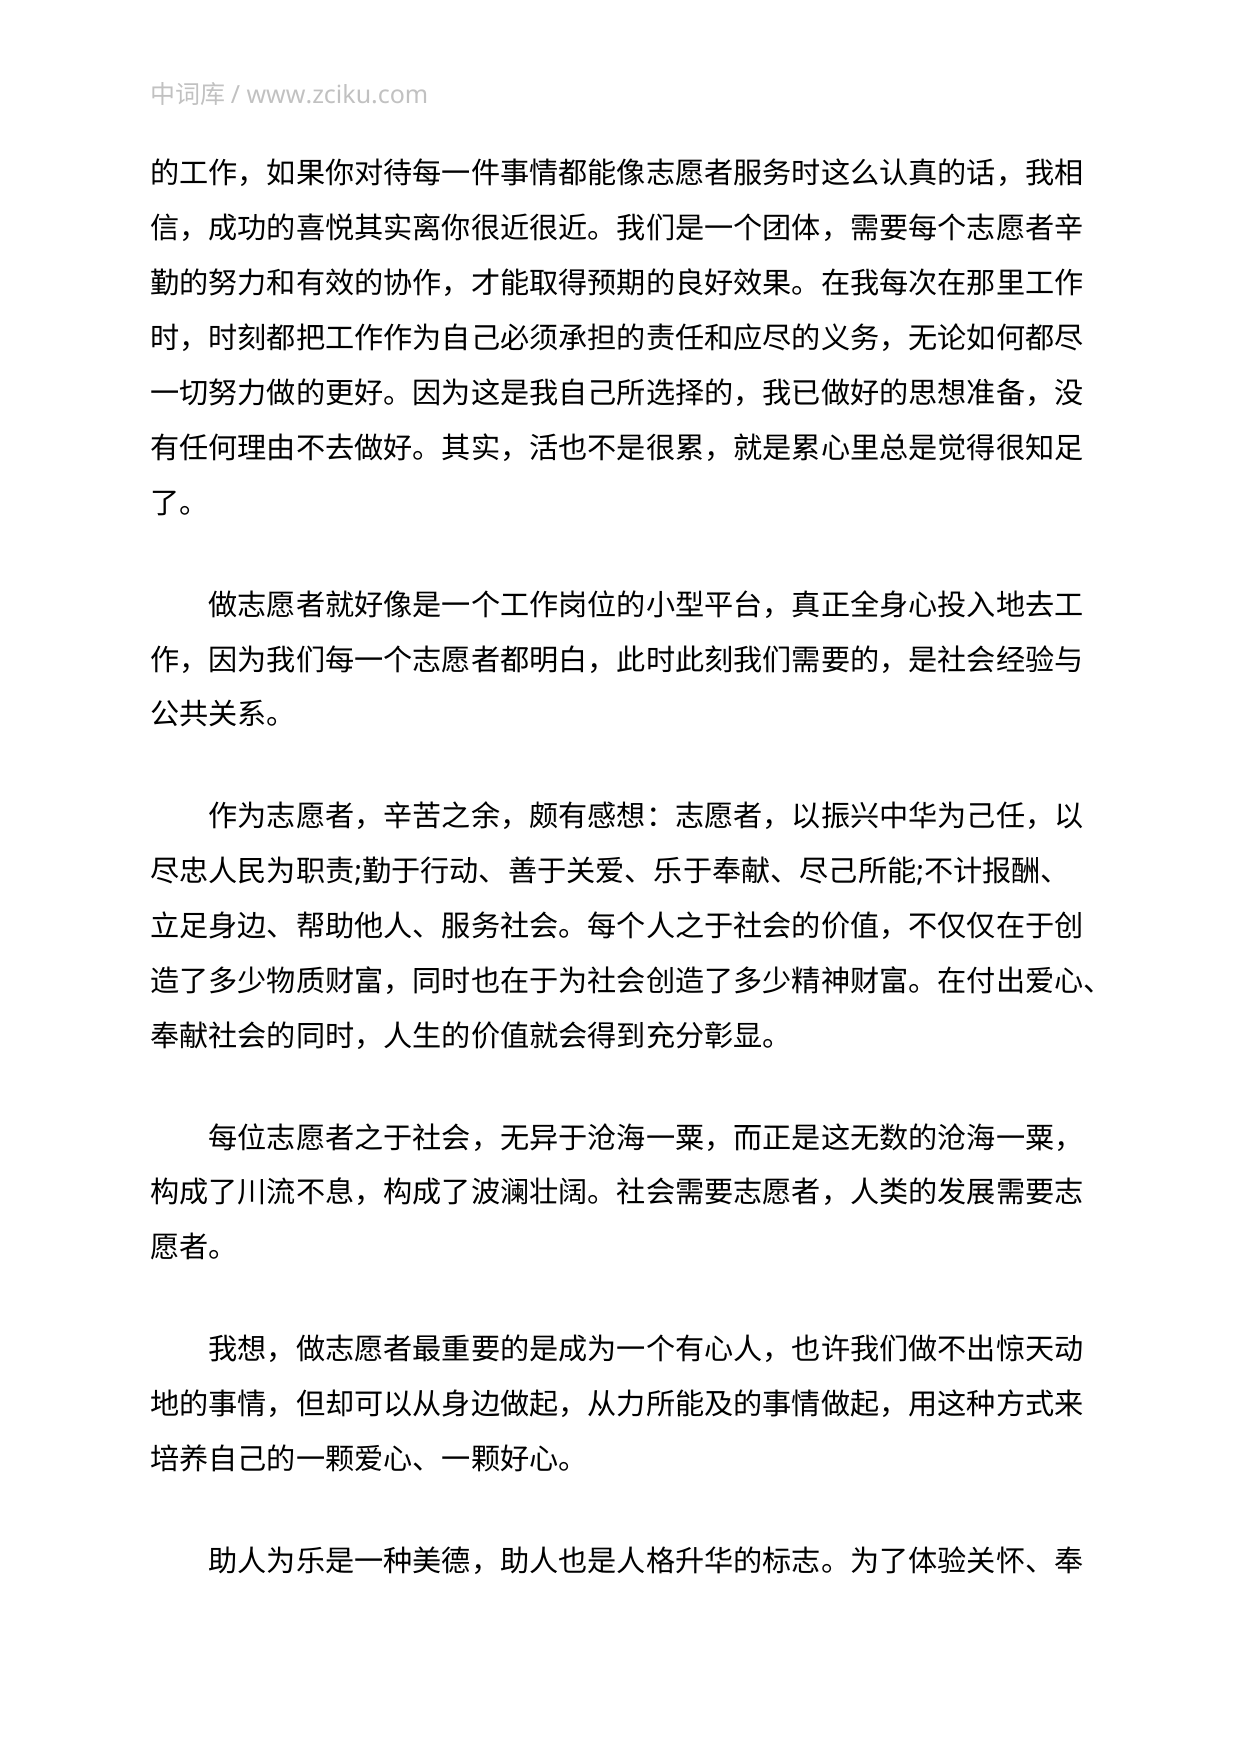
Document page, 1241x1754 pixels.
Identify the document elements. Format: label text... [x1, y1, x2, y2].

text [150, 150, 1090, 522]
text 做志愿者就好像是一个工作岗位的小型平台，真正全身心投入地去工作，因为我们每一个志愿者都明白，此时此刻我们需要的，是社会经验与公共关系。 [150, 581, 1090, 733]
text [150, 1537, 1090, 1579]
text 作为志愿者，辛苦之余，颇有感想：志愿者，以振兴中华为己任，以尽忠人民为职责;勤于行动、善于关爱、乐于奉献、尽己所能;不计报酬、立足身边、帮助他人、服务社会。每个人之于社会的价值，不仅仅在于创造了多少物质财富，同时也在于为社会创造了多少精神财富。在付出爱心、奉献社会的同时，人生的价值就会得到充分彰显。 [150, 793, 1090, 1055]
text 每位志愿者之于社会，无异于沧海一粟，而正是这无数的沧海一粟，构成了川流不息，构成了波澜壮阔。社会需要志愿者，人类的发展需要志愿者。 [150, 1114, 1090, 1266]
text 我想，做志愿者最重要的是成为一个有心人，也许我们做不出惊天动地的事情，但却可以从身边做起，从力所能及的事情做起，用这种方式来培养自己的一颗爱心、一颗好心。 [150, 1326, 1090, 1478]
